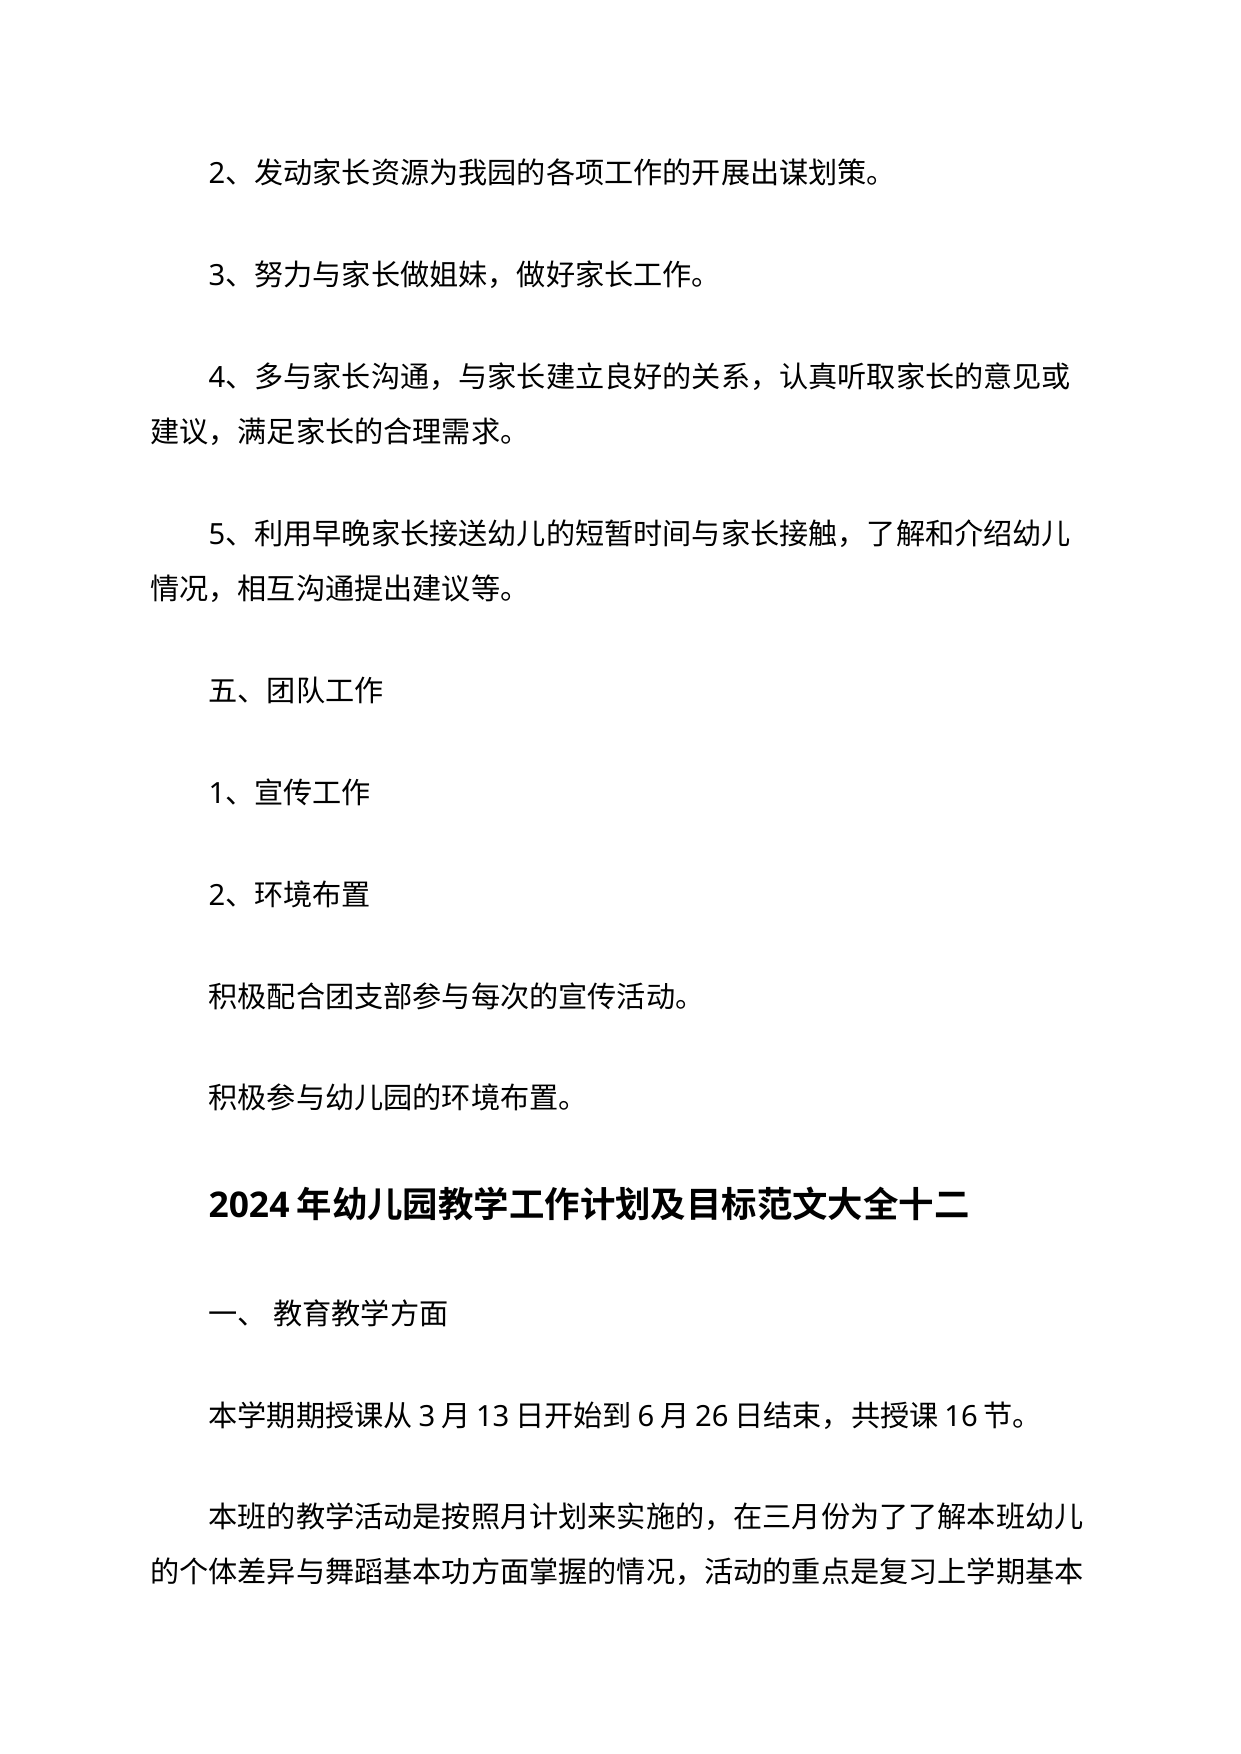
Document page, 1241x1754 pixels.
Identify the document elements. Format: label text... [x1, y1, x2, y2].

text 3、努力与家长做姐妹，做好家长工作。 [150, 252, 1090, 294]
text 1、宣传工作 [150, 769, 1090, 812]
text 五、团队工作 [150, 667, 1090, 710]
text 积极参与幼儿园的环境布置。 [150, 1075, 1090, 1117]
text 5、利用早晚家长接送幼儿的短暂时间与家长接触，了解和介绍幼儿情况，相互沟通提出建议等。 [150, 511, 1090, 608]
text 积极配合团支部参与每次的宣传活动。 [150, 973, 1090, 1016]
text 4、多与家长沟通，与家长建立良好的关系，认真听取家长的意见或建议，满足家长的合理需求。 [150, 354, 1090, 451]
text 2、环境布置 [150, 871, 1090, 914]
text 2、发动家长资源为我园的各项工作的开展出谋划策。 [150, 150, 1090, 192]
text 本学期期授课从3月13日开始到6月26日结束，共授课16节。 [150, 1392, 1090, 1434]
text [150, 1494, 1090, 1591]
text 2024年幼儿园教学工作计划及目标范文大全十二 [150, 1177, 1090, 1228]
text 一、 教育教学方面 [150, 1290, 1090, 1333]
